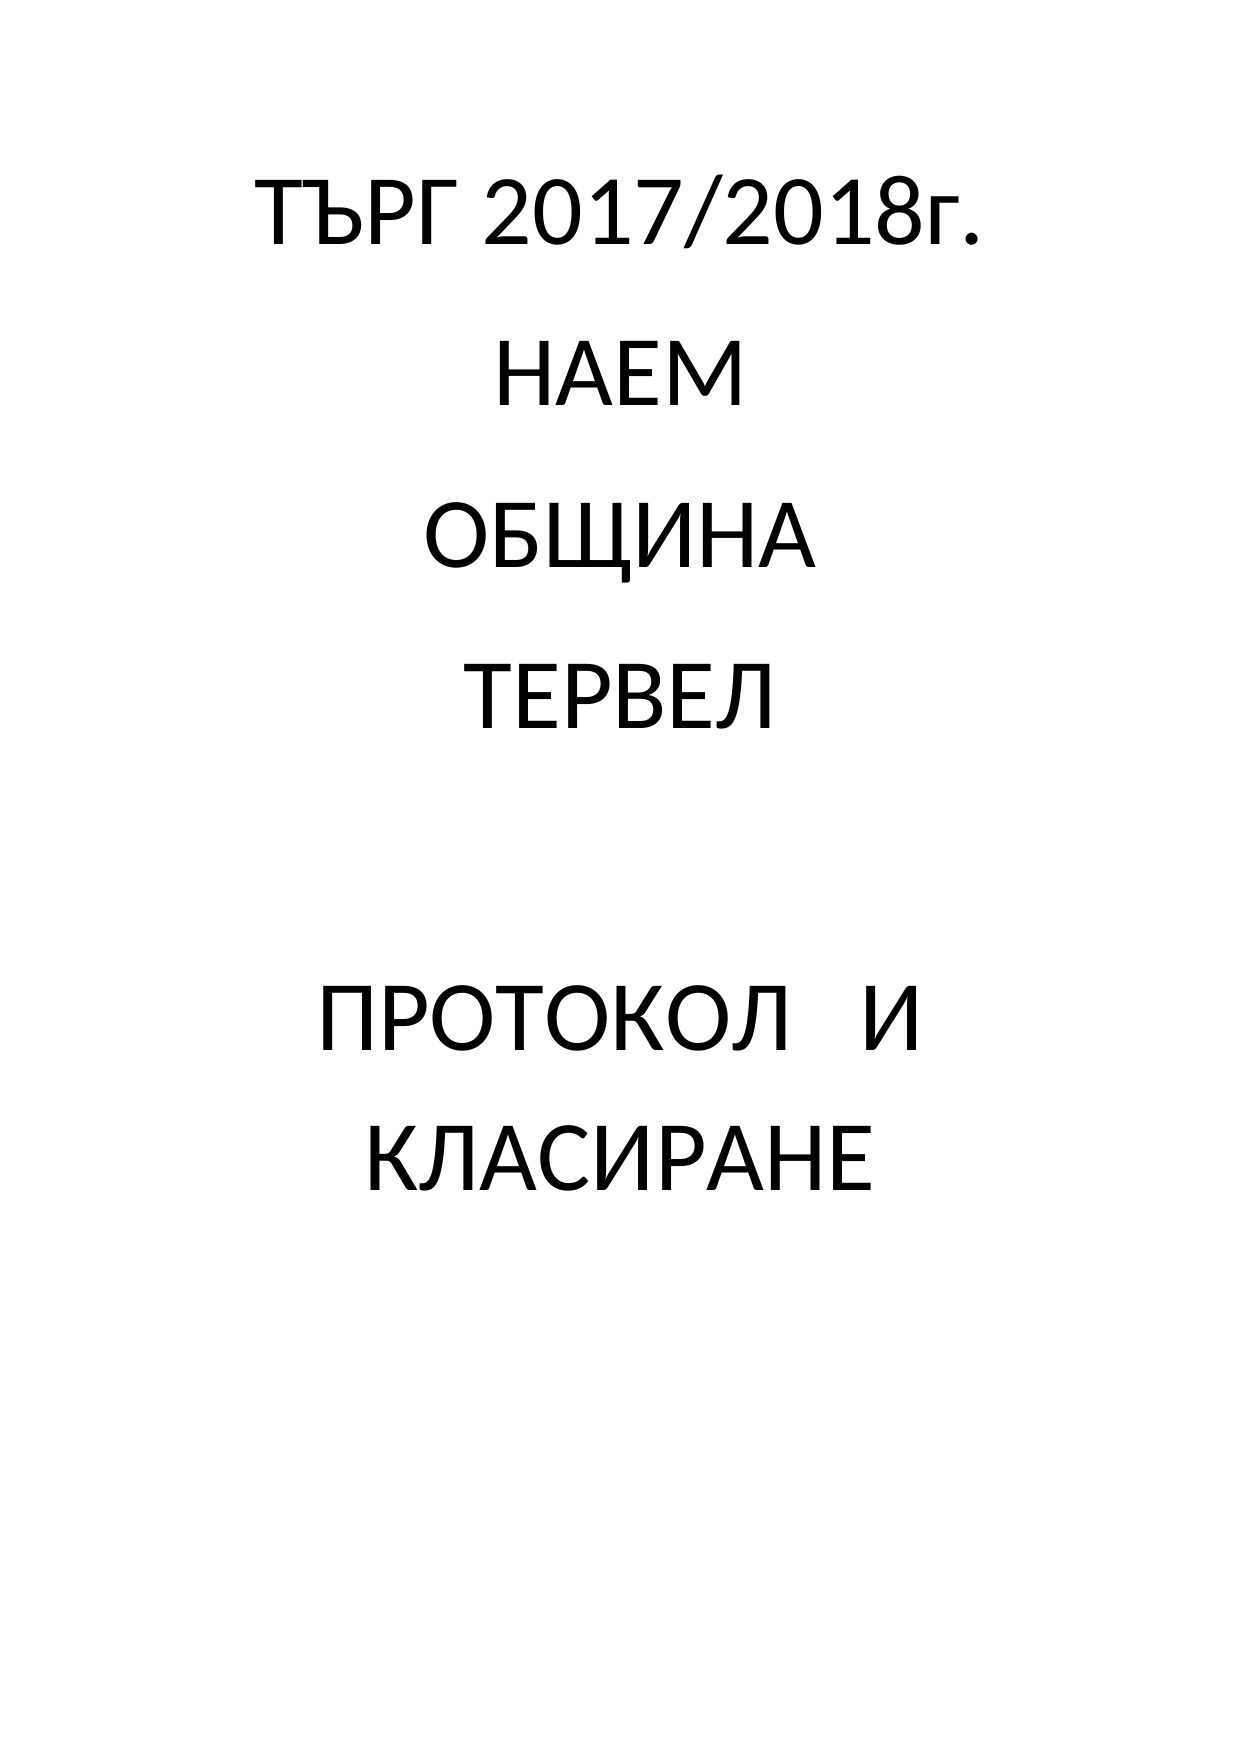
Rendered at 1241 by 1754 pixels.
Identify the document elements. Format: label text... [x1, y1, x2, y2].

text ТЪРГ 2017/2018г. [148, 148, 1093, 270]
text ОБЩИНА [148, 470, 1093, 592]
text ПРОТОКОЛ И КЛАСИРАНЕ [148, 953, 1093, 1216]
text ТЕРВЕЛ [148, 631, 1093, 753]
text НАЕМ [148, 309, 1093, 431]
